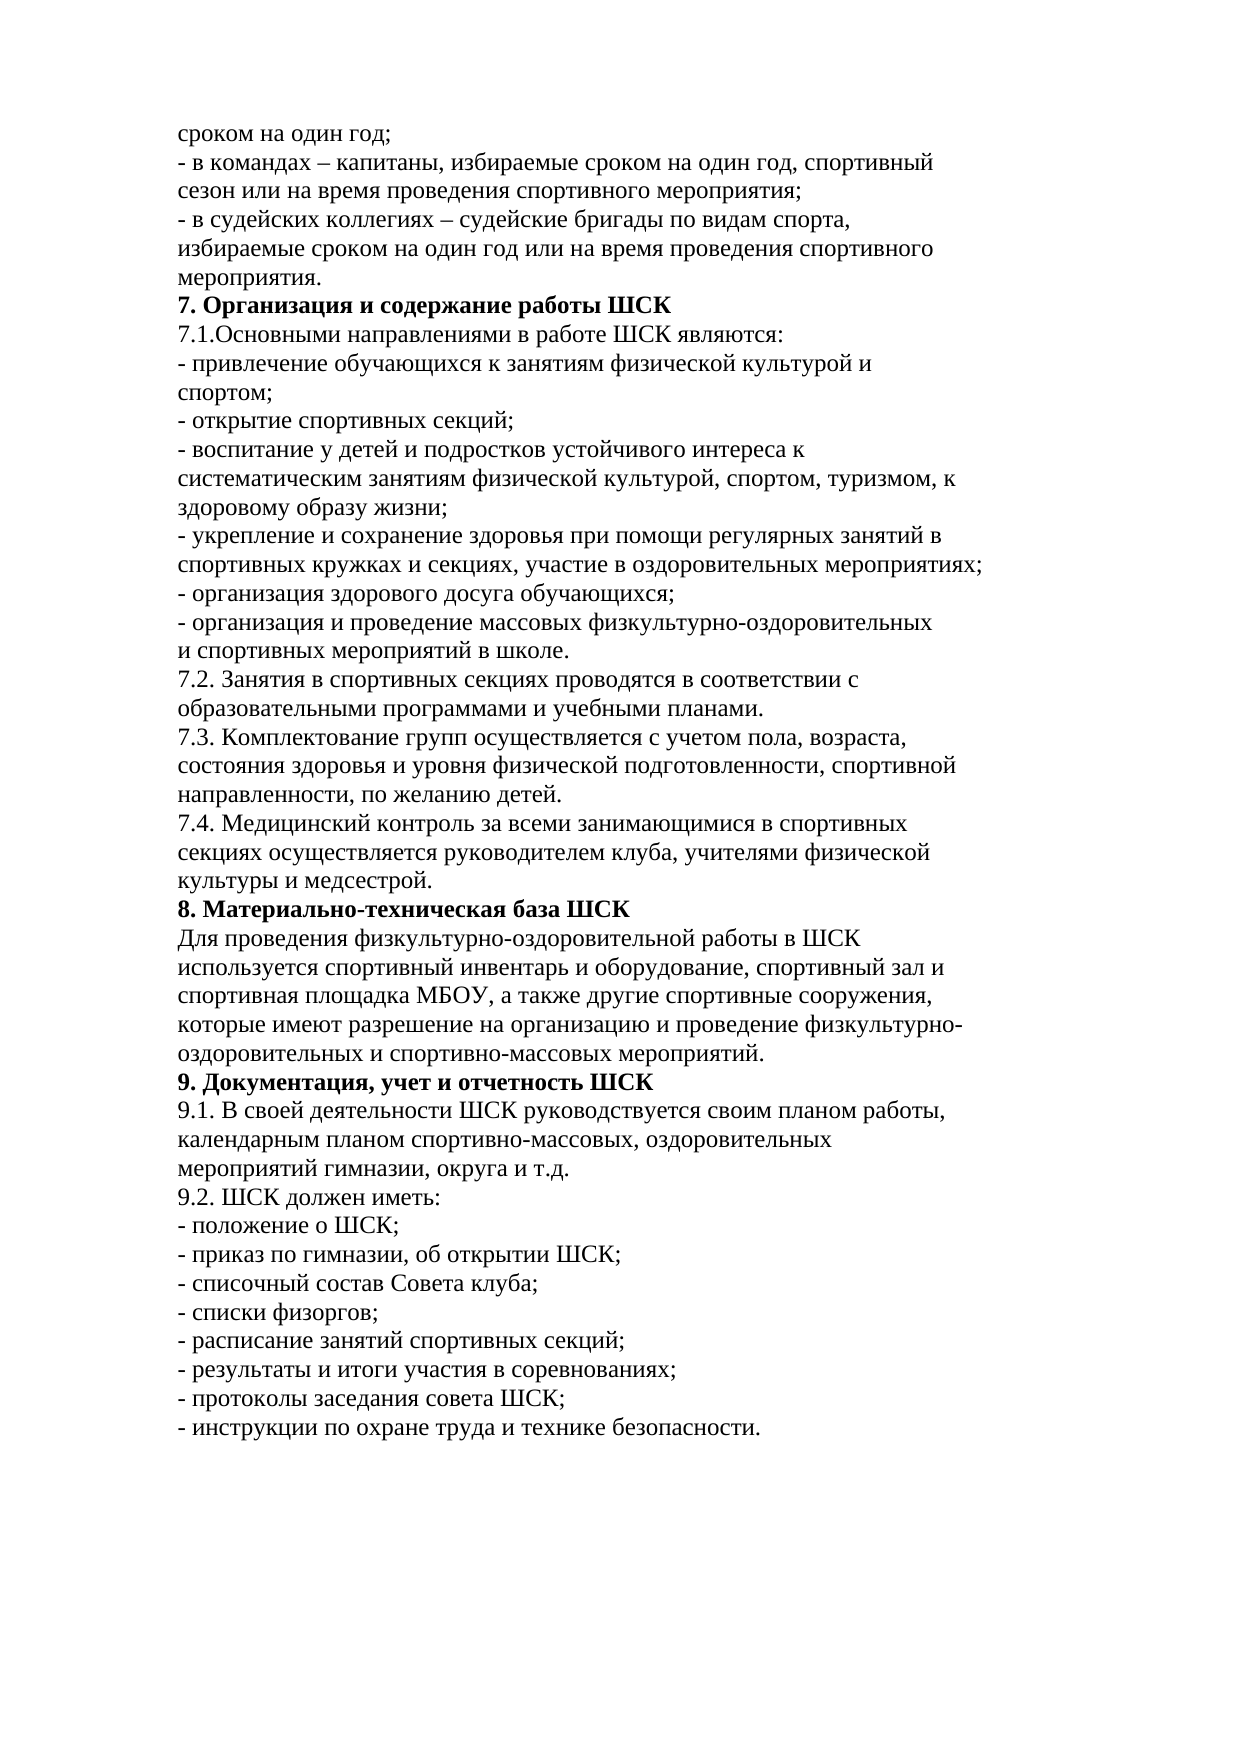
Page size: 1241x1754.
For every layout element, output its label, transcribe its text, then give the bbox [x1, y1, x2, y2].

text 9. Документация, учет и отчетность ШСК [177, 1067, 1152, 1096]
text мероприятия. [177, 262, 1152, 291]
text - в командах – капитаны, избираемые сроком на один год, спортивный [177, 147, 1152, 176]
text спортом; [177, 377, 1152, 406]
text сезон или на время проведения спортивного мероприятия; [177, 176, 1152, 204]
text здоровому образу жизни; [177, 492, 1152, 521]
text секциях осуществляется руководителем клуба, учителями физической [177, 837, 1152, 866]
text систематическим занятиям физической культурой, спортом, туризмом, к [177, 463, 1152, 492]
text мероприятий гимназии, округа и т.д. [177, 1153, 1152, 1182]
text - списки физоргов; [177, 1297, 1152, 1326]
text - приказ по гимназии, об открытии ШСК; [177, 1239, 1152, 1268]
text избираемые сроком на один год или на время проведения спортивного [177, 233, 1152, 262]
text образовательными программами и учебными планами. [177, 693, 1152, 722]
text - укрепление и сохранение здоровья при помощи регулярных занятий в [177, 521, 1152, 549]
text - списочный состав Совета клуба; [177, 1268, 1152, 1297]
text календарным планом спортивно-массовых, оздоровительных [177, 1124, 1152, 1153]
text спортивная площадка МБОУ, а также другие спортивные сооружения, [177, 981, 1152, 1009]
text оздоровительных и спортивно-массовых мероприятий. [177, 1038, 1152, 1067]
text 9.1. В своей деятельности ШСК руководствуется своим планом работы, [177, 1096, 1152, 1124]
text состояния здоровья и уровня физической подготовленности, спортивной [177, 751, 1152, 779]
text - воспитание у детей и подростков устойчивого интереса к [177, 434, 1152, 463]
text и спортивных мероприятий в школе. [177, 636, 1152, 664]
text 7.2. Занятия в спортивных секциях проводятся в соответствии с [177, 664, 1152, 693]
text - организация и проведение массовых физкультурно-оздоровительных [177, 607, 1152, 636]
text 7. Организация и содержание работы ШСК [177, 291, 1152, 319]
text - инструкции по охране труда и технике безопасности. [177, 1412, 1152, 1441]
text которые имеют разрешение на организацию и проведение физкультурно- [177, 1009, 1152, 1038]
text используется спортивный инвентарь и оборудование, спортивный зал и [177, 952, 1152, 981]
text - открытие спортивных секций; [177, 406, 1152, 434]
text 7.4. Медицинский контроль за всеми занимающимися в спортивных [177, 808, 1152, 837]
text - расписание занятий спортивных секций; [177, 1326, 1152, 1354]
text сроком на один год; [177, 118, 1152, 147]
text 8. Материально-техническая база ШСК [177, 894, 1152, 923]
text направленности, по желанию детей. [177, 779, 1152, 808]
text 7.1.Основными направлениями в работе ШСК являются: [177, 319, 1152, 348]
text культуры и медсестрой. [177, 866, 1152, 894]
text - положение о ШСК; [177, 1211, 1152, 1239]
text спортивных кружках и секциях, участие в оздоровительных мероприятиях; [177, 549, 1152, 578]
text Для проведения физкультурно-оздоровительной работы в ШСК [177, 923, 1152, 952]
text 7.3. Комплектование групп осуществляется с учетом пола, возраста, [177, 722, 1152, 751]
text - протоколы заседания совета ШСК; [177, 1383, 1152, 1412]
text - результаты и итоги участия в соревнованиях; [177, 1354, 1152, 1383]
text - в судейских коллегиях – судейские бригады по видам спорта, [177, 204, 1152, 233]
text - организация здорового досуга обучающихся; [177, 578, 1152, 607]
text 9.2. ШСК должен иметь: [177, 1182, 1152, 1211]
text - привлечение обучающихся к занятиям физической культурой и [177, 348, 1152, 377]
